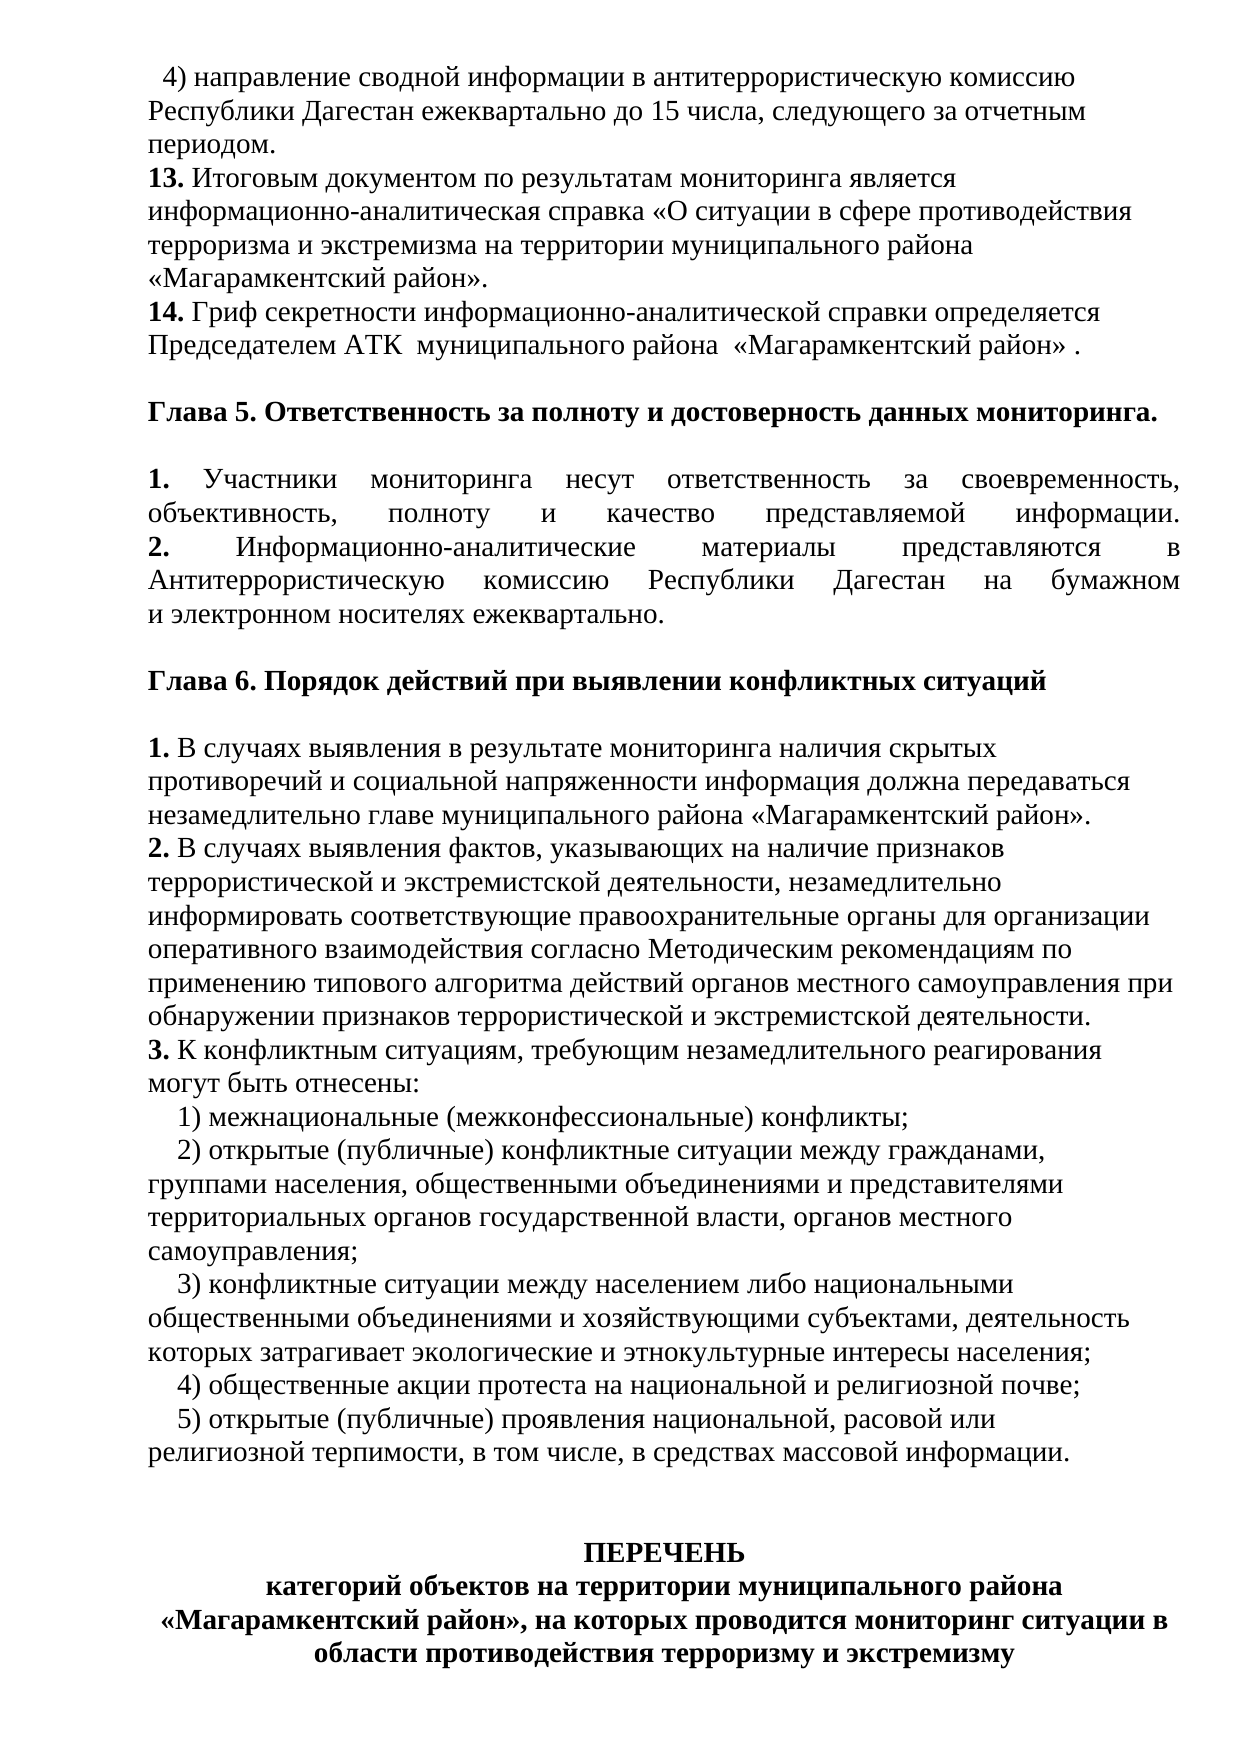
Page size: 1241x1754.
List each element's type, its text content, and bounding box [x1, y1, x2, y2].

text 1. Участники мониторинга несут ответственность за своевременность, объективность, полноту и качество представляемой информации. 2. Информационно-аналитические материалы представляются в Антитеррористическую комиссию Республики Дагестан на бумажном и электронном носителях ежеквартально. [148, 462, 1181, 629]
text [148, 59, 1181, 361]
text ПЕРЕЧЕНЬ категорий объектов на территории муниципального района «Магарамкентский район», на которых проводится мониторинг ситуации в области противодействия терроризму и экстремизму [148, 1535, 1181, 1693]
text 1. В случаях выявления в результате мониторинга наличия скрытых противоречий и социальной напряженности информация должна передаваться незамедлительно главе муниципального района «Магарамкентский район». 2. В случаях выявления фактов, указывающих на наличие признаков террористической и экстремистской деятельности, незамедлительно информировать соответствующие правоохранительные органы для организации оперативного взаимодействия согласно Методическим рекомендациям по применению типового алгоритма действий органов местного самоуправления при обнаружении признаков террористической и экстремистской деятельности. 3. К конфликтным ситуациям, требующим незамедлительного реагирования могут быть отнесены: 1) межнациональные (межконфессиональные) конфликты; 2) открытые (публичные) конфликтные ситуации между гражданами, группами населения, общественными объединениями и представителями территориальных органов государственной власти, органов местного самоуправления; 3) конфликтные ситуации между населением либо национальными общественными объединениями и хозяйствующими субъектами, деятельность которых затрагивает экологические и этнокультурные интересы населения; 4) общественные акции протеста на национальной и религиозной почве; 5) открытые (публичные) проявления национальной, расовой или религиозной терпимости, в том числе, в средствах массовой информации. [148, 696, 1181, 1468]
text Глава 6. Порядок действий при выявлении конфликтных ситуаций [148, 629, 1181, 696]
text Глава 5. Ответственность за полноту и достоверность данных мониторинга. [148, 394, 1181, 428]
